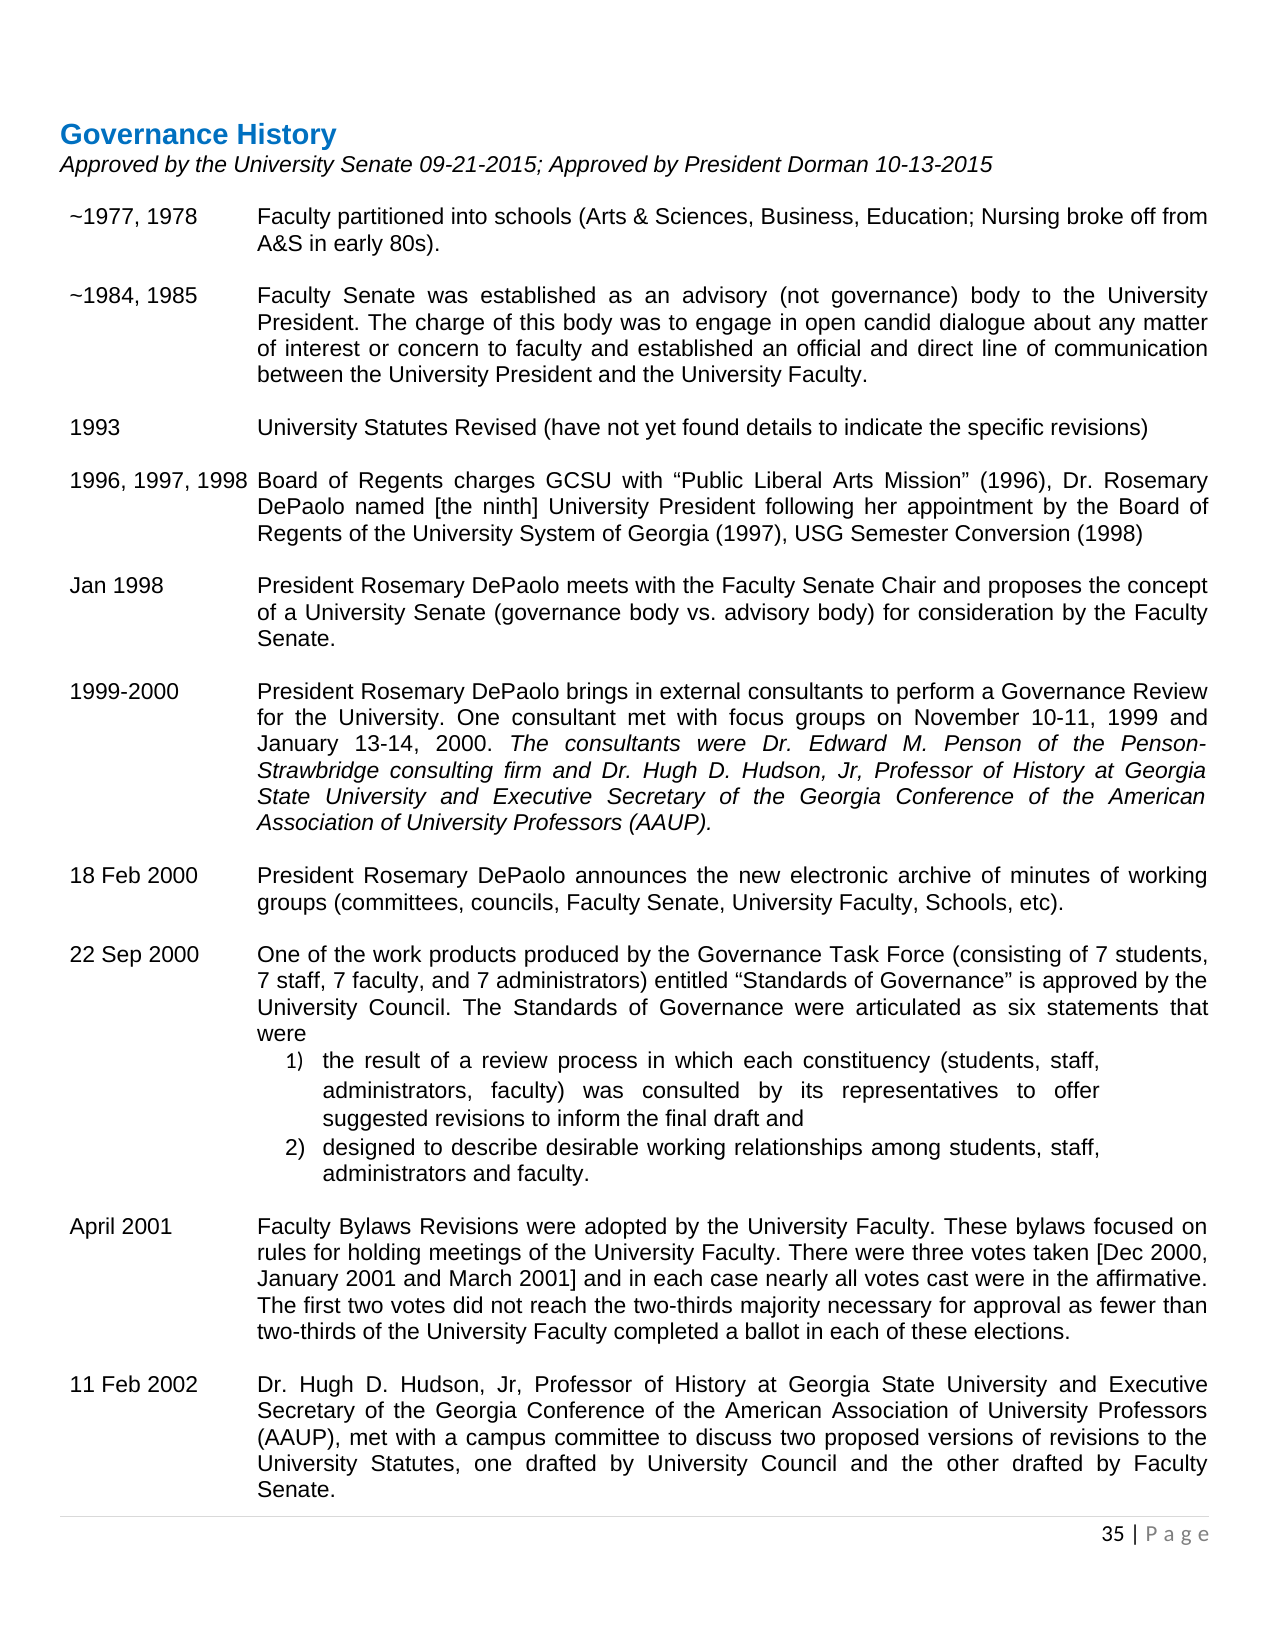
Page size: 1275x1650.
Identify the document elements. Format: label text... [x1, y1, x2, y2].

text Governance History [60, 117, 1209, 151]
text ~1977, 1978 Faculty partitioned into schools (Arts & Sciences, Business, Education; Nursing broke off from A&S in early 80s). [69, 203, 1209, 256]
text Approved by the University Senate 09-21-2015; Approved by President Dorman 10-13-2015 [60, 151, 1209, 177]
text April 2001 Faculty Bylaws Revisions were adopted by the University Faculty. These bylaws focused on rules for holding meetings of the University Faculty. There were three votes taken [Dec 2000, January 2001 and March 2001] and in each case nearly all votes cast were in the affirmative. The first two votes did not reach the two-thirds majority necessary for approval as fewer than two-thirds of the University Faculty completed a ballot in each of these elections. [69, 1213, 1209, 1344]
list the result of a review process in which each constituency (students, staff, administrators, faculty) was consulted by its representatives to offer suggested revisions to inform the final draft and [285, 1047, 1101, 1131]
text 1999-2000 President Rosemary DePaolo brings in external consultants to perform a Governance Review for the University. One consultant met with focus groups on November 10-11, 1999 and January 13-14, 2000. The consultants were Dr. Edward M. Penson of the Penson-Strawbridge consulting firm and Dr. Hugh D. Hudson, Jr, Professor of History at Georgia State University and Executive Secretary of the Georgia Conference of the American Association of University Professors (AAUP). [69, 678, 1209, 836]
text Jan 1998 President Rosemary DePaolo meets with the Faculty Senate Chair and proposes the concept of a University Senate (governance body vs. advisory body) for consideration by the Faculty Senate. [69, 572, 1209, 651]
text 18 Feb 2000 President Rosemary DePaolo announces the new electronic archive of minutes of working groups (committees, councils, Faculty Senate, University Faculty, Schools, etc). [69, 862, 1209, 915]
text 1993 University Statutes Revised (have not yet found details to indicate the specific revisions) [69, 414, 1209, 440]
text 1996, 1997, 1998 Board of Regents charges GCSU with “Public Liberal Arts Mission” (1996), Dr. Rosemary DePaolo named [the ninth] University President following her appointment by the Board of Regents of the University System of Georgia (1997), USG Semester Conversion (1998) [69, 467, 1209, 546]
text 11 Feb 2002 Dr. Hugh D. Hudson, Jr, Professor of History at Georgia State University and Executive Secretary of the Georgia Conference of the American Association of University Professors (AAUP), met with a campus committee to discuss two proposed versions of revisions to the University Statutes, one drafted by University Council and the other drafted by Faculty Senate. [69, 1371, 1209, 1502]
list designed to describe desirable working relationships among students, staff, administrators and faculty. [285, 1133, 1101, 1186]
text ~1984, 1985 Faculty Senate was established as an advisory (not governance) body to the University President. The charge of this body was to engage in open candid dialogue about any matter of interest or concern to faculty and established an official and direct line of communication between the University President and the University Faculty. [69, 282, 1209, 388]
text 22 Sep 2000 One of the work products produced by the Governance Task Force (consisting of 7 students, 7 staff, 7 faculty, and 7 administrators) entitled “Standards of Governance” is approved by the University Council. The Standards of Governance were articulated as six statements that were [69, 941, 1209, 1047]
